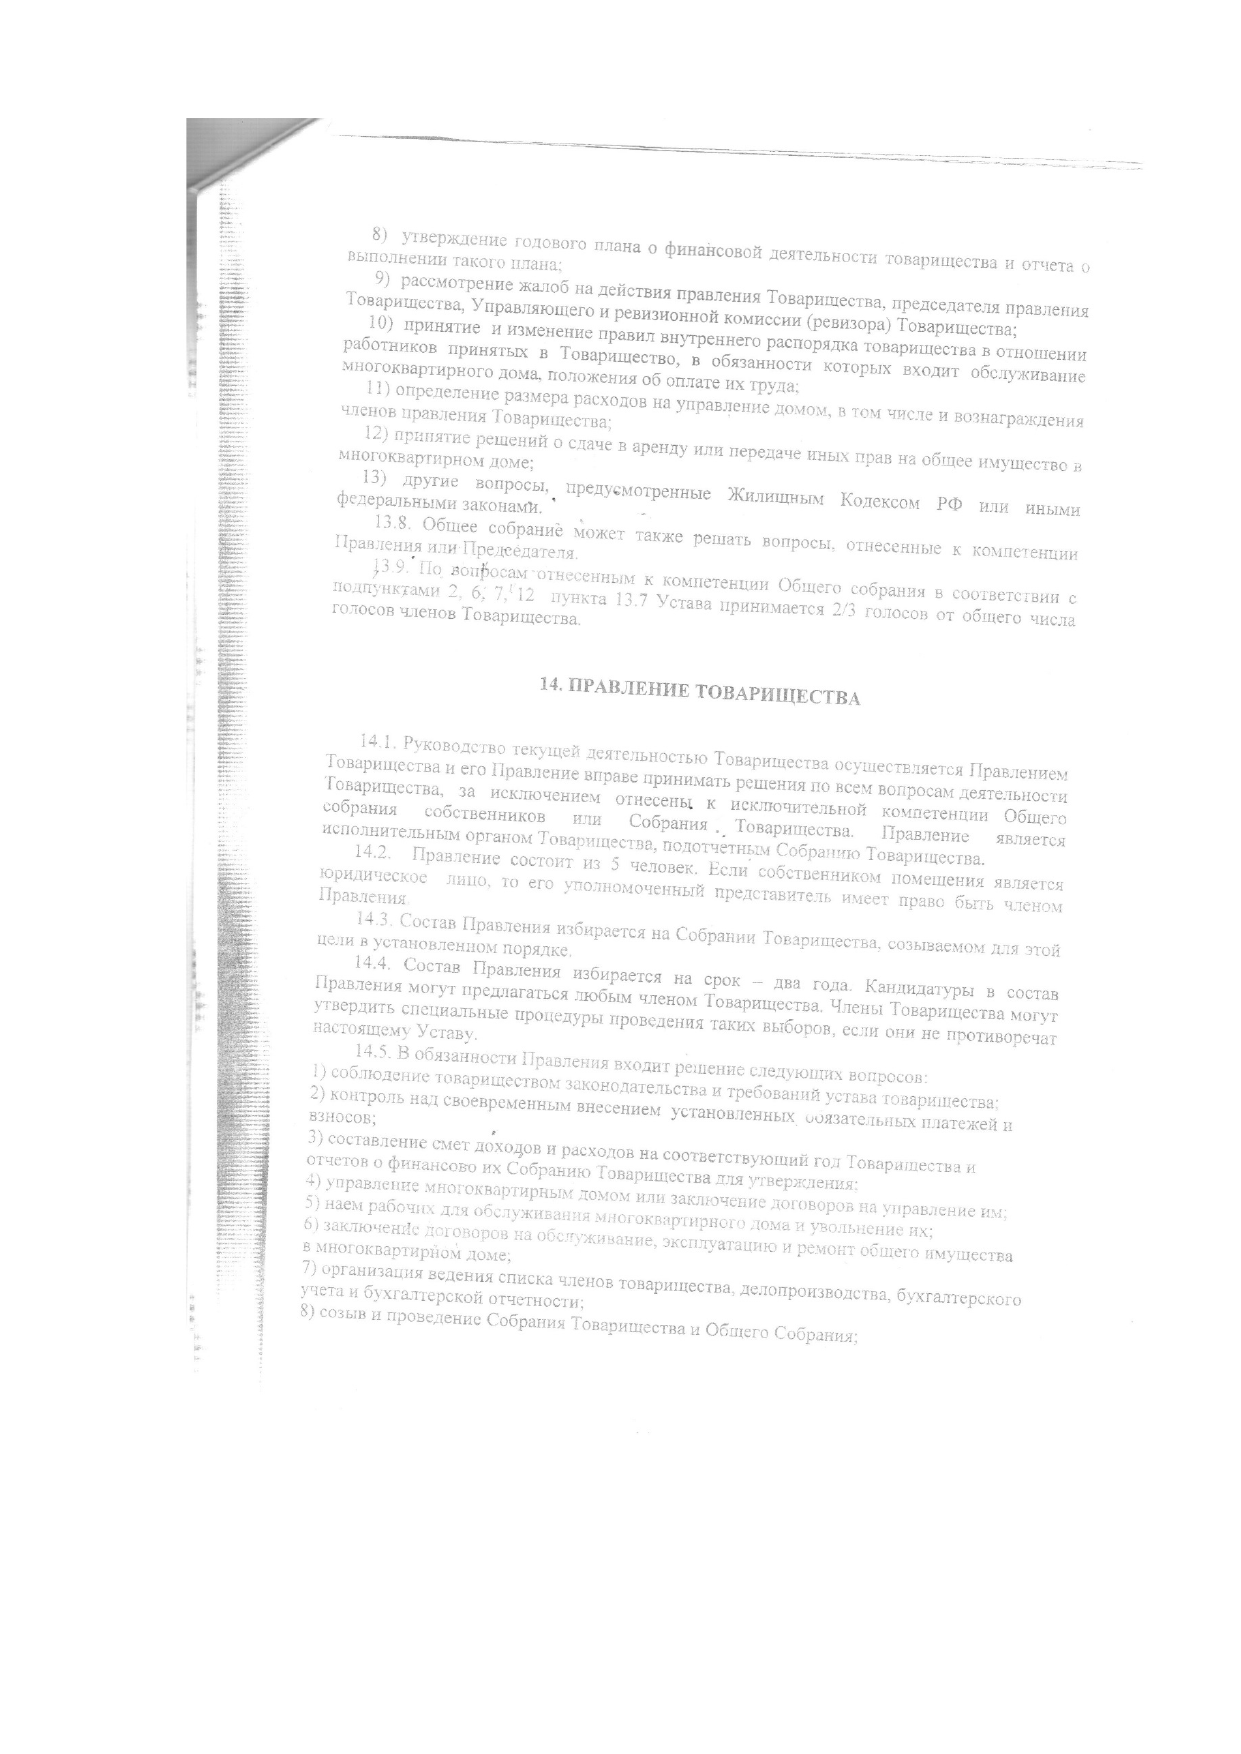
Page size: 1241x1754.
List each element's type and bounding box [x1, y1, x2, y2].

picture [177, 118, 1151, 1458]
